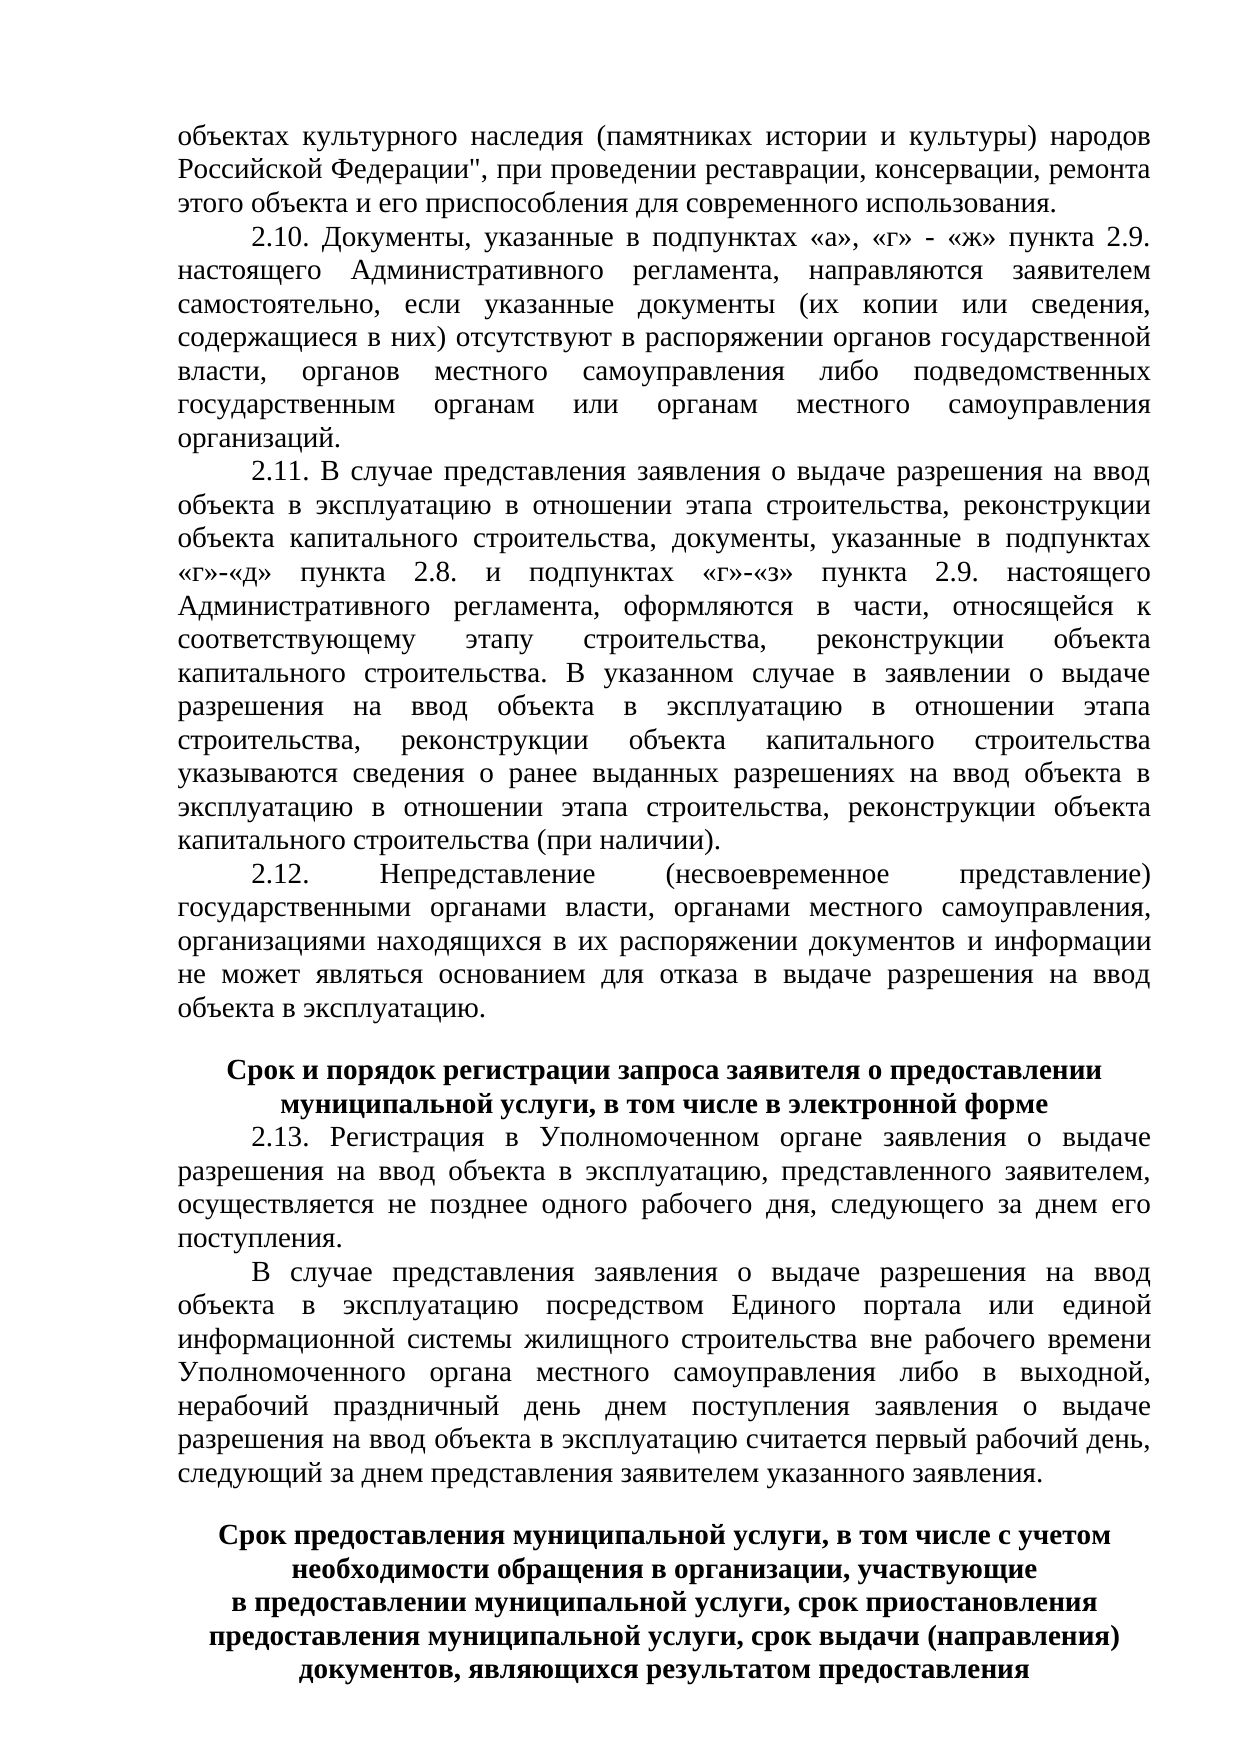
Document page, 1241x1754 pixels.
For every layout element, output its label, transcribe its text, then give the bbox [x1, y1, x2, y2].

text Срок предоставления муниципальной услуги, в том числе с учетом [177, 1517, 1152, 1551]
text 2.12. Непредставление (несвоевременное представление) государственными органами власти, органами местного самоуправления, организациями находящихся в их распоряжении документов и информации не может являться основанием для отказа в выдаче разрешения на ввод объекта в эксплуатацию. [177, 856, 1152, 1024]
text необходимости обращения в организации, участвующие [177, 1551, 1152, 1584]
text предоставления муниципальной услуги, срок выдачи (направления) [177, 1618, 1152, 1651]
text 2.10. Документы, указанные в подпунктах «а», «г» - «ж» пункта 2.9. настоящего Административного регламента, направляются заявителем самостоятельно, если указанные документы (их копии или сведения, содержащиеся в них) отсутствуют в распоряжении органов государственной власти, органов местного самоуправления либо подведомственных государственным органам или органам местного самоуправления организаций. [177, 219, 1152, 453]
text 2.11. В случае представления заявления о выдаче разрешения на ввод объекта в эксплуатацию в отношении этапа строительства, реконструкции объекта капитального строительства, документы, указанные в подпунктах «г»-«д» пункта 2.8. и подпунктах «г»-«з» пункта 2.9. настоящего Административного регламента, оформляются в части, относящейся к соответствующему этапу строительства, реконструкции объекта капитального строительства. В указанном случае в заявлении о выдаче разрешения на ввод объекта в эксплуатацию в отношении этапа строительства, реконструкции объекта капитального строительства указываются сведения о ранее выданных разрешениях на ввод объекта в эксплуатацию в отношении этапа строительства, реконструкции объекта капитального строительства (при наличии). [177, 453, 1152, 856]
text в предоставлении муниципальной услуги, срок приостановления [177, 1584, 1152, 1618]
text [177, 118, 1152, 219]
text документов, являющихся результатом предоставления [177, 1651, 1152, 1685]
text муниципальной услуги, в том числе в электронной форме [177, 1086, 1152, 1119]
text В случае представления заявления о выдаче разрешения на ввод объекта в эксплуатацию посредством Единого портала или единой информационной системы жилищного строительства вне рабочего времени Уполномоченного органа местного самоуправления либо в выходной, нерабочий праздничный день днем поступления заявления о выдаче разрешения на ввод объекта в эксплуатацию считается первый рабочий день, следующий за днем представления заявителем указанного заявления. [177, 1254, 1152, 1488]
text 2.13. Регистрация в Уполномоченном органе заявления о выдаче разрешения на ввод объекта в эксплуатацию, представленного заявителем, осуществляется не позднее одного рабочего дня, следующего за днем его поступления. [177, 1119, 1152, 1254]
text Срок и порядок регистрации запроса заявителя о предоставлении [177, 1052, 1152, 1086]
